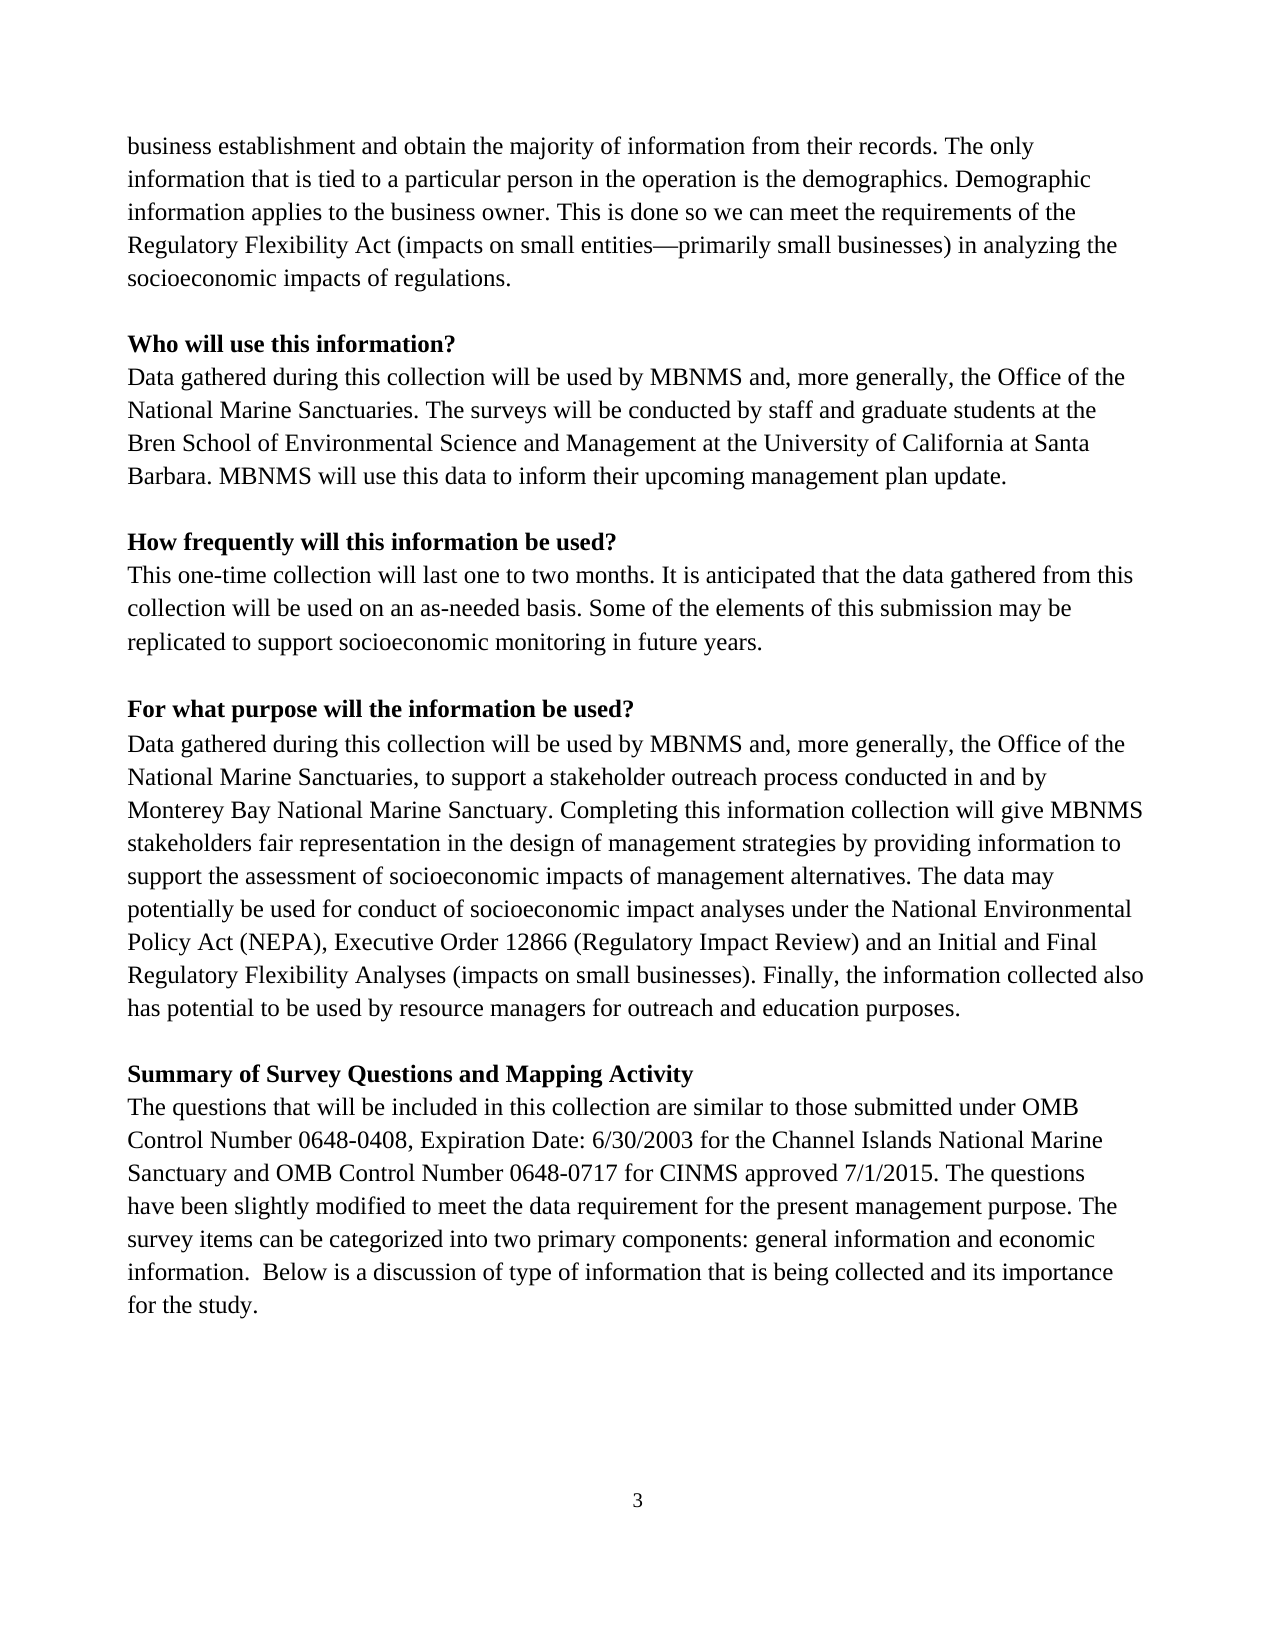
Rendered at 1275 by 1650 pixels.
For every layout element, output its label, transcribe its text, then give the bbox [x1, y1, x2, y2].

text For what purpose will the information be used? [127, 694, 1148, 723]
text How frequently will this information be used? [127, 527, 1132, 556]
text Data gathered during this collection will be used by MBNMS and, more generally, the Office of the National Marine Sanctuaries. The surveys will be conducted by staff and graduate students at the Bren School of Environmental Science and Management at the University of California at Santa Barbara. MBNMS will use this data to inform their upcoming management plan update. [127, 362, 1133, 490]
text Summary of Survey Questions and Mapping Activity [127, 1059, 1137, 1088]
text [127, 131, 1127, 292]
text The questions that will be included in this collection are similar to those submitted under OMB Control Number 0648-0408, Expiration Date: 6/30/2003 for the Channel Islands National Marine Sanctuary and OMB Control Number 0648-0717 for CINMS approved 7/1/2015. The questions have been slightly modified to meet the data requirement for the present management purpose. The survey items can be categorized into two primary components: general information and economic information. Below is a discussion of type of information that is being collected and its importance for the study. [127, 1092, 1137, 1319]
text This one-time collection will last one to two months. It is anticipated that the data gathered from this collection will be used on an as-needed basis. Some of the elements of this submission may be replicated to support socioeconomic monitoring in future years. [127, 561, 1148, 655]
text Data gathered during this collection will be used by MBNMS and, more generally, the Office of the National Marine Sanctuaries, to support a stakeholder outreach process conducted in and by Monterey Bay National Marine Sanctuary. Completing this information collection will give MBNMS stakeholders fair representation in the design of management strategies by providing information to support the assessment of socioeconomic impacts of management alternatives. The data may potentially be used for conduct of socioeconomic impact analyses under the National Environmental Policy Act (NEPA), Executive Order 12866 (Regulatory Impact Review) and an Initial and Final Regulatory Flexibility Analyses (impacts on small businesses). Finally, the information collected also has potential to be used by resource managers for outreach and education purposes. [127, 729, 1148, 1022]
text Who will use this information? [127, 329, 1133, 358]
